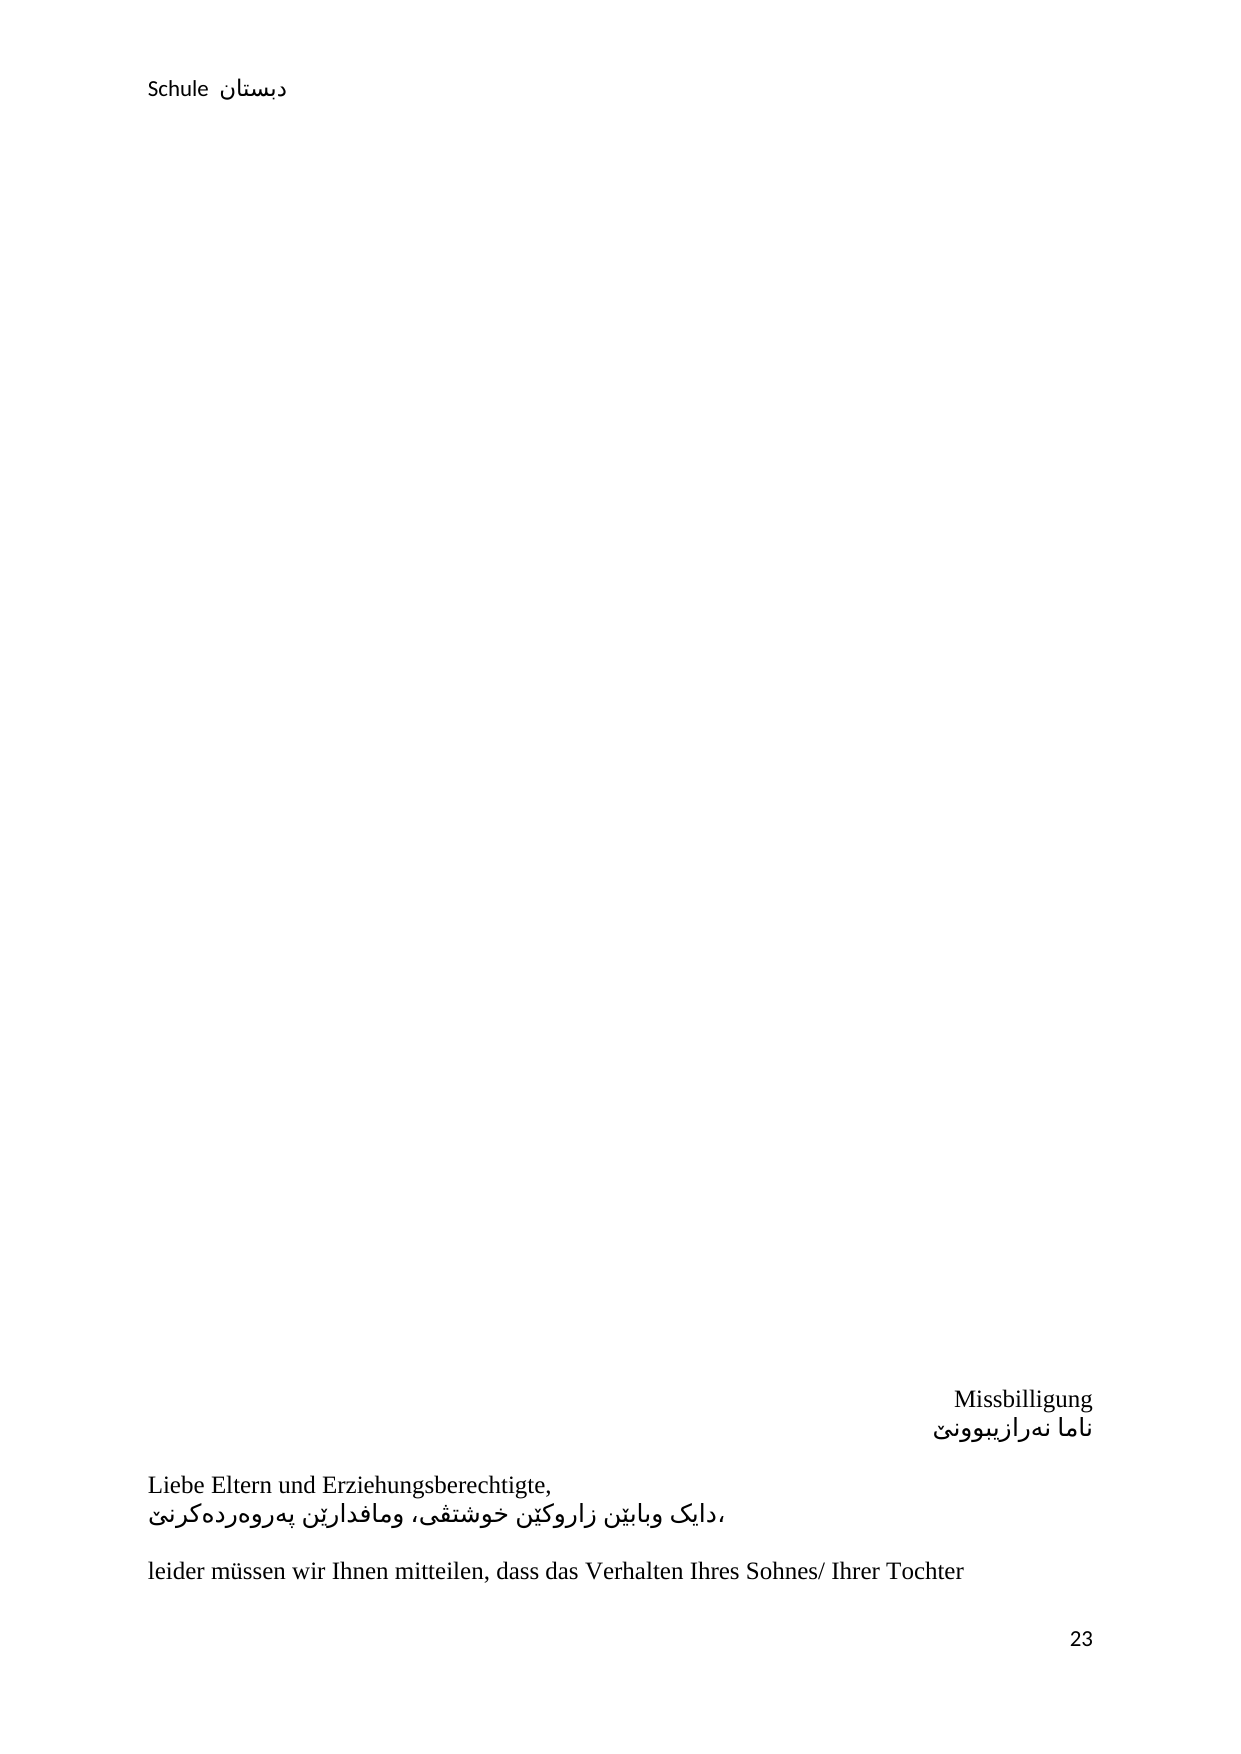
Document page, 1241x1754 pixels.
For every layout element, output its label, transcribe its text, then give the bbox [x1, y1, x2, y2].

text دایک وبابێن زاروکێن خوشتڤی، ومافدارێن پەروەردەکرنێ، [148, 1499, 1093, 1528]
text leider müssen wir Ihnen mitteilen, dass das Verhalten Ihres Sohnes/ Ihrer Tochter [148, 1556, 1093, 1585]
text Liebe Eltern und Erziehungsberechtigte, [148, 1470, 1093, 1499]
text ناما نەرازیبوونێ [148, 1413, 1093, 1441]
text Missbilligung [148, 1384, 1093, 1413]
